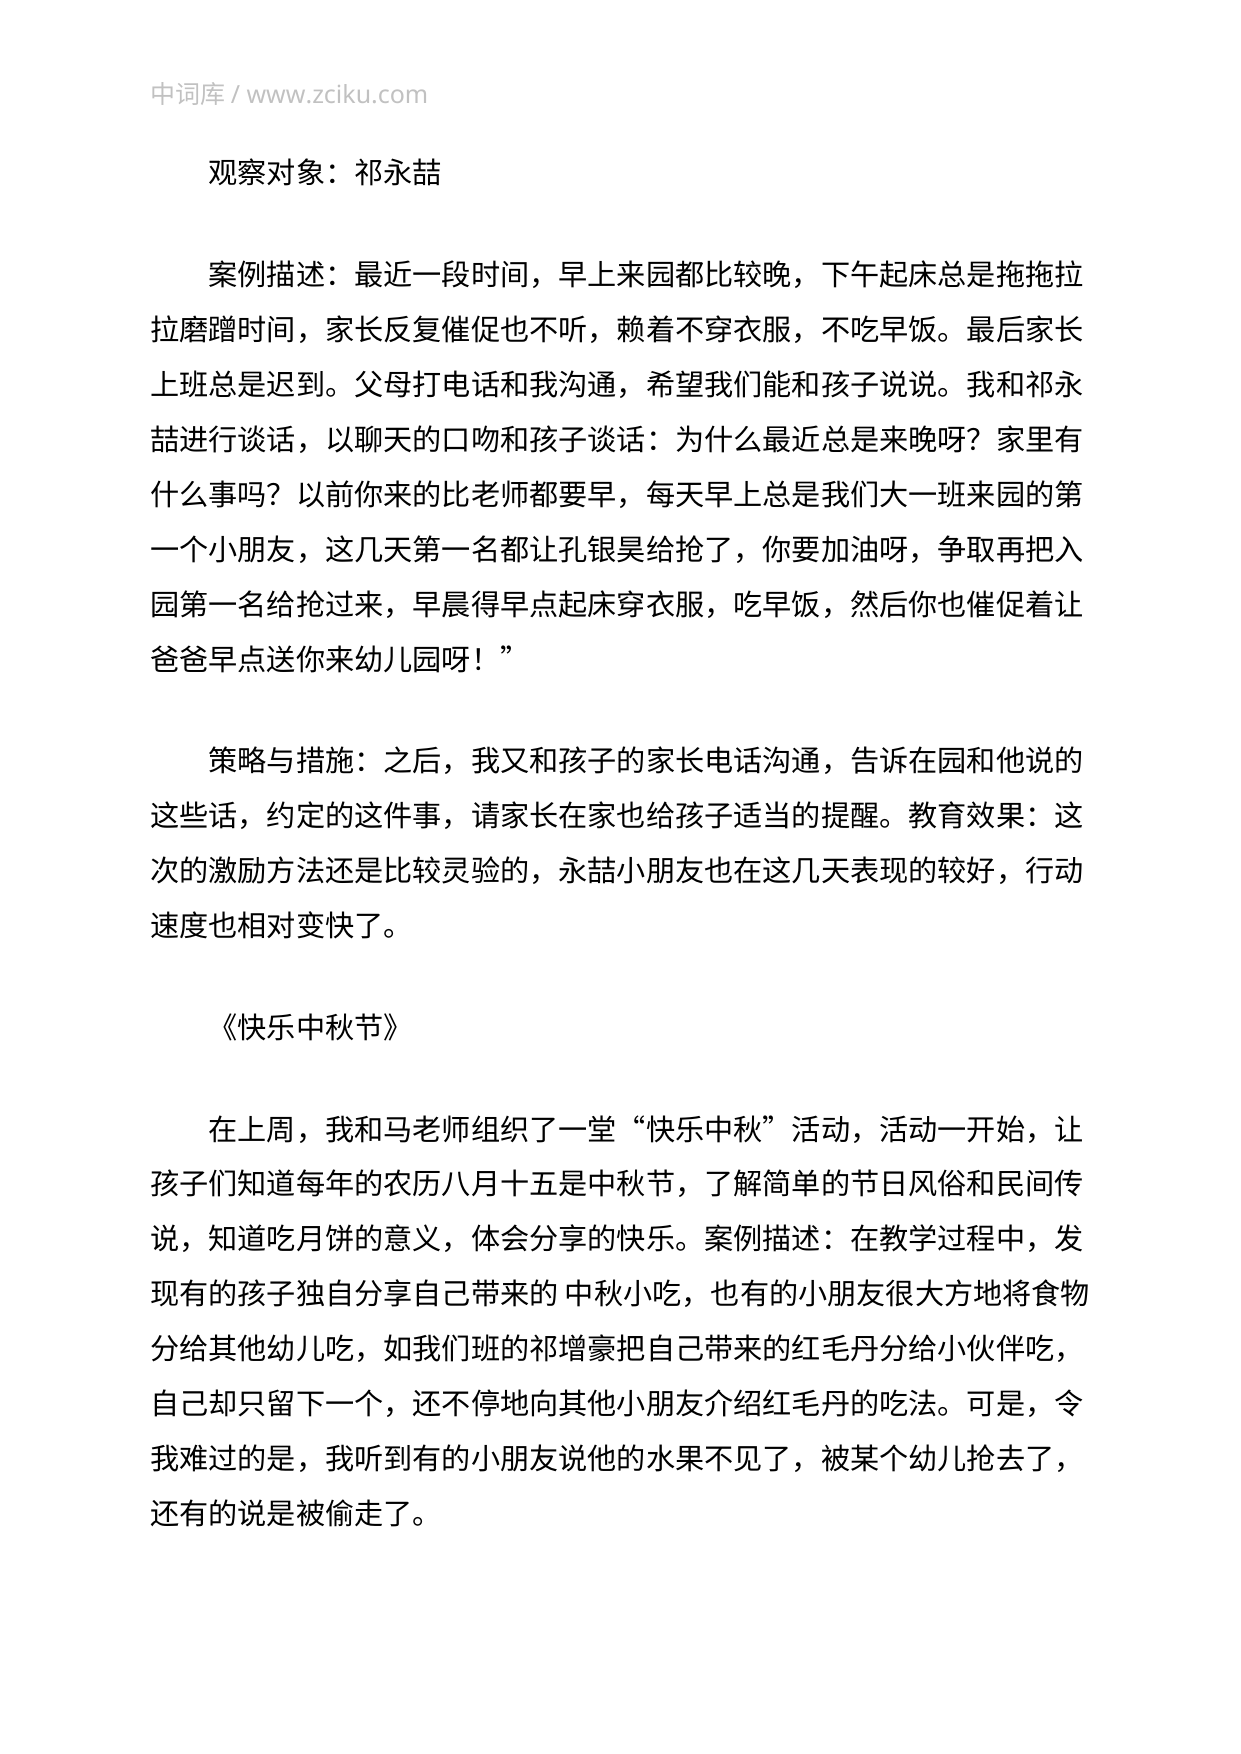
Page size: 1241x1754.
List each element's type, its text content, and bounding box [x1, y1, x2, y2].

text 在上周，我和马老师组织了一堂“快乐中秋”活动，活动一开始，让孩子们知道每年的农历八月十五是中秋节，了解简单的节日风俗和民间传说，知道吃月饼的意义，体会分享的快乐。案例描述：在教学过程中，发现有的孩子独自分享自己带来的 中秋小吃，也有的小朋友很大方地将食物分给其他幼儿吃，如我们班的祁增豪把自己带来的红毛丹分给小伙伴吃，自己却只留下一个，还不停地向其他小朋友介绍红毛丹的吃法。可是，令我难过的是，我听到有的小朋友说他的水果不见了，被某个幼儿抢去了，还有的说是被偷走了。 [150, 1106, 1090, 1533]
text 《快乐中秋节》 [150, 1004, 1090, 1047]
text 观察对象：祁永喆 [150, 150, 1090, 192]
text 策略与措施：之后，我又和孩子的家长电话沟通，告诉在园和他说的这些话，约定的这件事，请家长在家也给孩子适当的提醒。教育效果：这次的激励方法还是比较灵验的，永喆小朋友也在这几天表现的较好，行动速度也相对变快了。 [150, 738, 1090, 945]
text 案例描述：最近一段时间，早上来园都比较晚，下午起床总是拖拖拉拉磨蹭时间，家长反复催促也不听，赖着不穿衣服，不吃早饭。最后家长上班总是迟到。父母打电话和我沟通，希望我们能和孩子说说。我和祁永喆进行谈话，以聊天的口吻和孩子谈话：为什么最近总是来晚呀？家里有什么事吗？以前你来的比老师都要早，每天早上总是我们大一班来园的第一个小朋友，这几天第一名都让孔银昊给抢了，你要加油呀，争取再把入园第一名给抢过来，早晨得早点起床穿衣服，吃早饭，然后你也催促着让爸爸早点送你来幼儿园呀！” [150, 252, 1090, 678]
